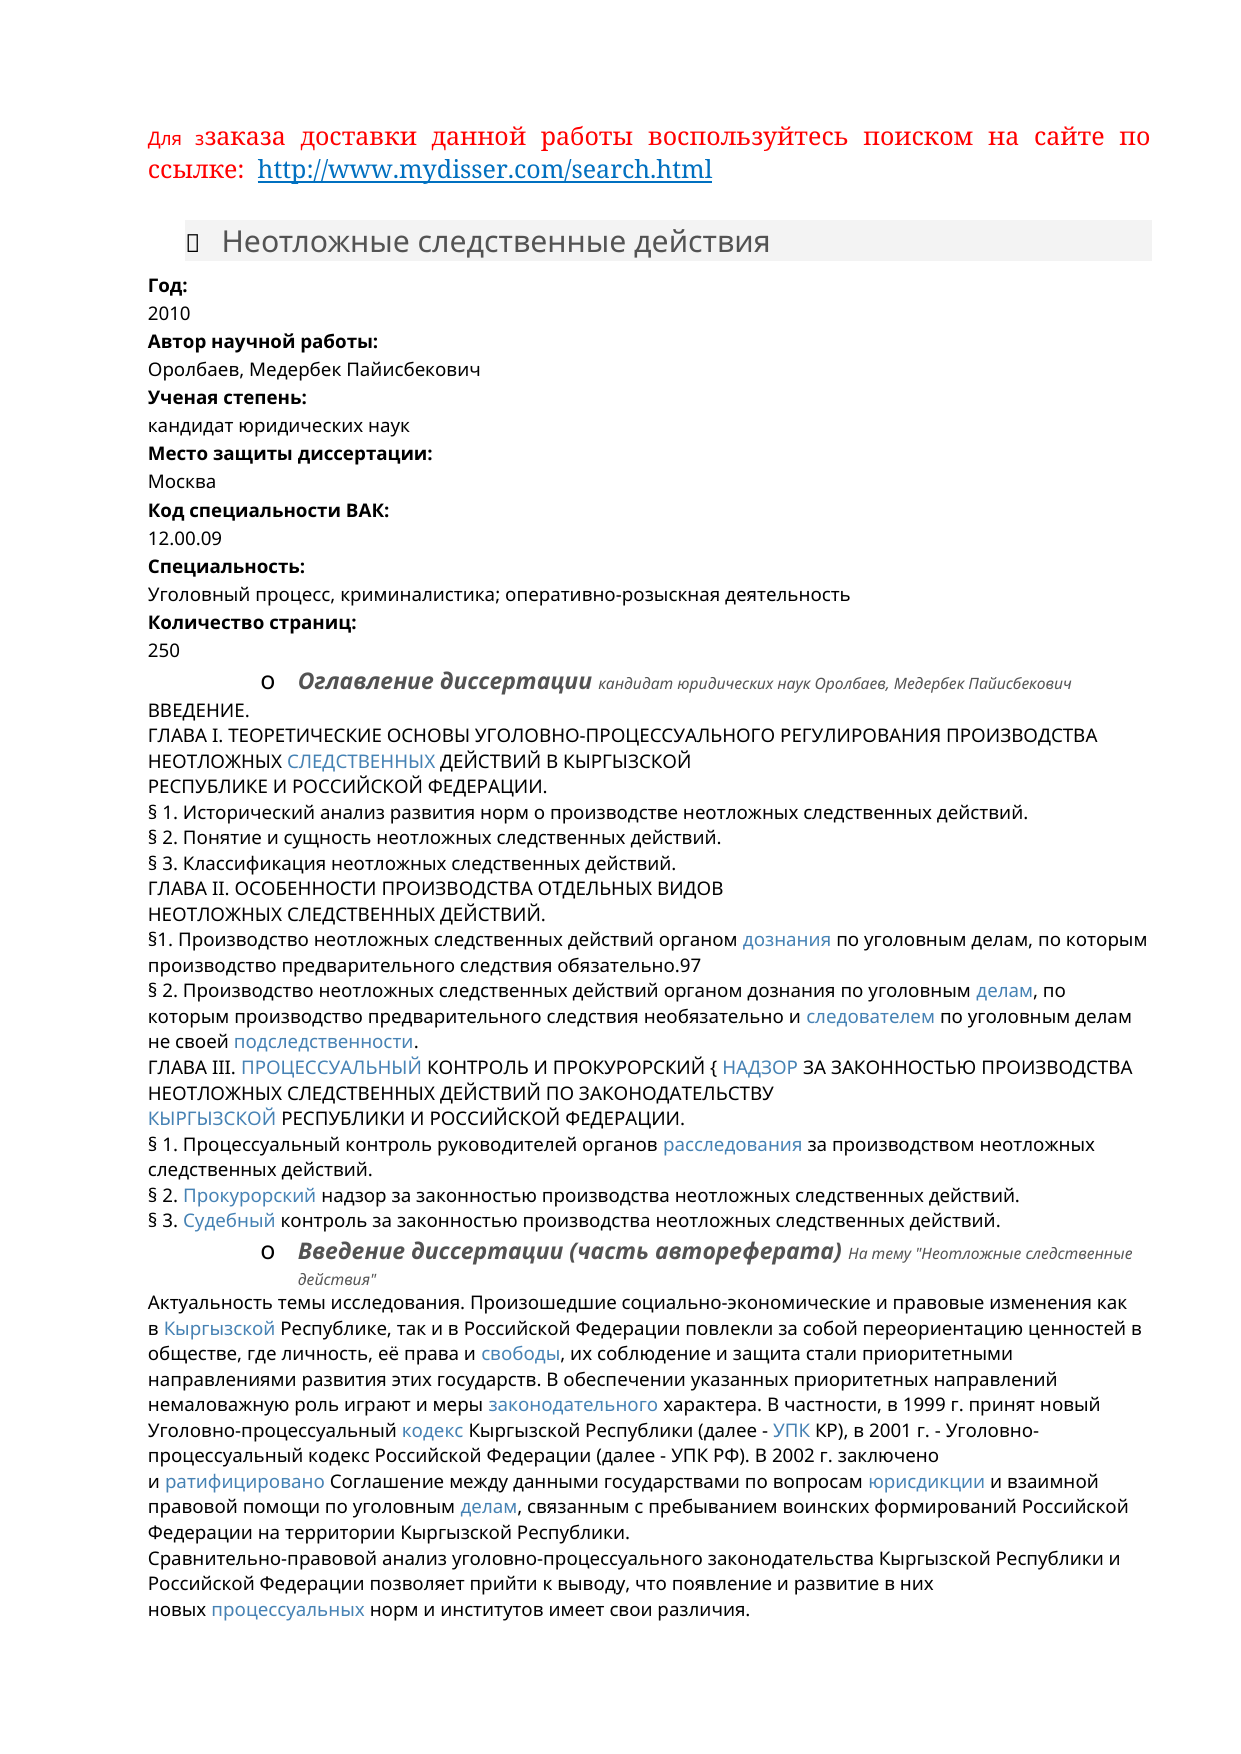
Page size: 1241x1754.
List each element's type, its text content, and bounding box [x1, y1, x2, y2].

text Специальность: [148, 551, 1152, 579]
subtitle Оглавление диссертации кандидат юридических наук Оролбаев, Медербек Пайисбекович [260, 663, 1152, 697]
text Год: [148, 269, 1152, 297]
subtitle Введение диссертации (часть автореферата) На тему "Неотложные следственные действия" [260, 1233, 1152, 1289]
subtitle Неотложные следственные действия [185, 220, 1152, 261]
text Москва [148, 466, 1152, 494]
text кандидат юридических наук [148, 410, 1152, 438]
text Для ззаказа доставки данной работы воспользуйтесь поиском на сайте по ссылке: http://www.mydisser.com/search.html [148, 118, 1152, 186]
text Код cпециальности ВАК: [148, 494, 1152, 522]
text Автор научной работы: [148, 326, 1152, 354]
text Место защиты диссертации: [148, 438, 1152, 466]
text Уголовный процесс, криминалистика; оперативно-розыскная деятельность [148, 579, 1152, 607]
text 250 [148, 635, 1152, 663]
text Ученая cтепень: [148, 382, 1152, 410]
text Количество cтраниц: [148, 607, 1152, 635]
text 2010 [148, 297, 1152, 326]
text 12.00.09 [148, 522, 1152, 551]
text Оролбаев, Медербек Пайисбекович [148, 354, 1152, 382]
